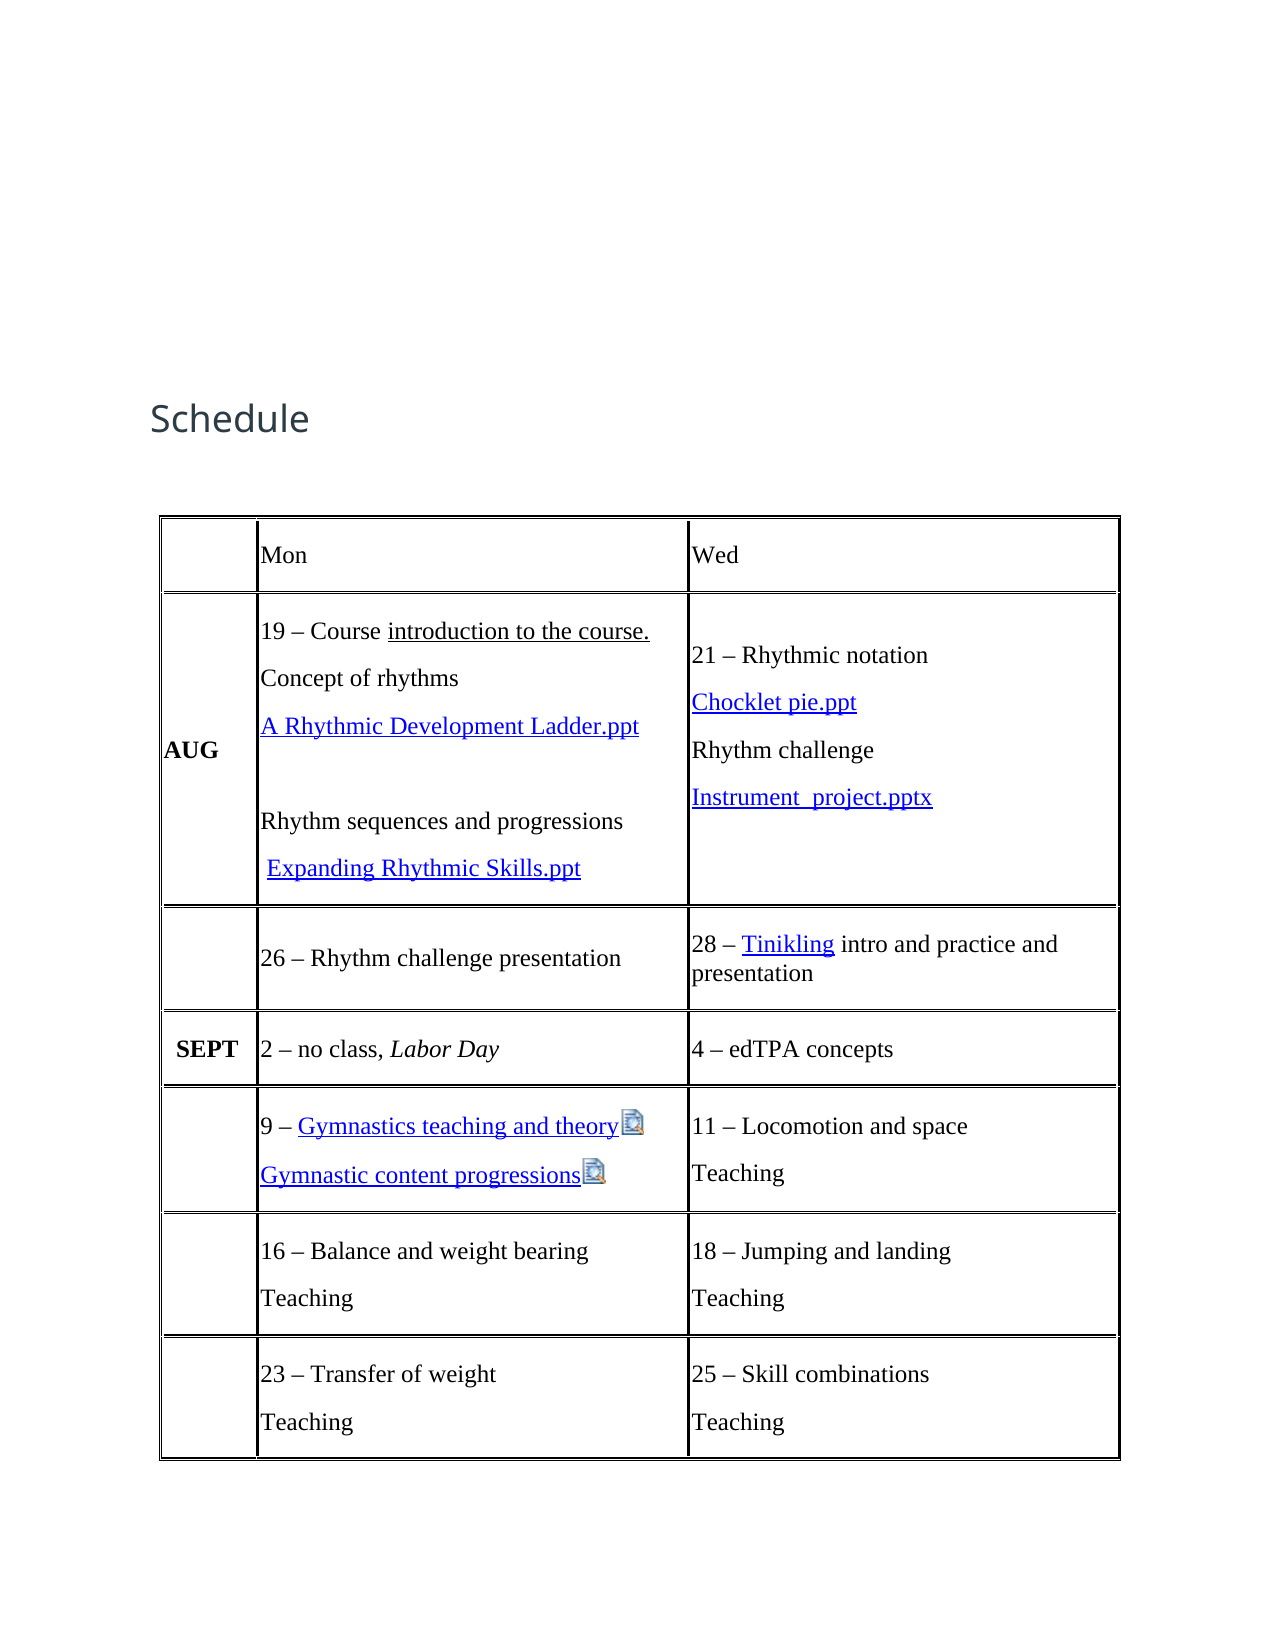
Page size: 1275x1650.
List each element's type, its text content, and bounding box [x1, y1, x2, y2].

table_cell 2 – no class, Labor Day [259, 1012, 687, 1084]
table_cell 9 – Gymnastics teaching and theory Gymnastic content progressions [259, 1088, 687, 1211]
table_cell 25 – Skill combinations Teaching [688, 1334, 1119, 1457]
table_cell 18 – Jumping and landing Teaching [688, 1211, 1119, 1334]
table_header Wed [688, 519, 1118, 591]
table_cell 28 – Tinikling intro and practice and presentation [690, 904, 1119, 1008]
table_cell 26 – Rhythm challenge presentation [259, 908, 687, 1008]
table_cell [162, 1084, 256, 1211]
table_cell [160, 1211, 257, 1334]
table_cell 4 – edTPA concepts [690, 1009, 1119, 1084]
table_cell 21 – Rhythmic notation Chocklet pie.ppt Rhythm challenge Instrument_project.pptx [688, 591, 1119, 904]
table_cell [162, 904, 256, 1008]
picture [619, 1109, 644, 1135]
table_cell [162, 1334, 257, 1457]
table_header [162, 517, 257, 591]
text Schedule [150, 392, 1125, 443]
table_cell AUG [160, 591, 257, 904]
table_cell SEPT [162, 1009, 256, 1084]
table_header Mon [257, 519, 688, 591]
table_cell 11 – Locomotion and space Teaching [690, 1084, 1119, 1211]
table_cell 19 – Course introduction to the course. Concept of rhythms A Rhythmic Development Ladder.ppt Rhythm sequences and progressions Expanding Rhythmic Skills.ppt [259, 594, 687, 904]
table_cell 23 – Transfer of weight Teaching [257, 1338, 688, 1457]
picture [580, 1158, 606, 1184]
table_cell 16 – Balance and weight bearing Teaching [259, 1214, 687, 1334]
